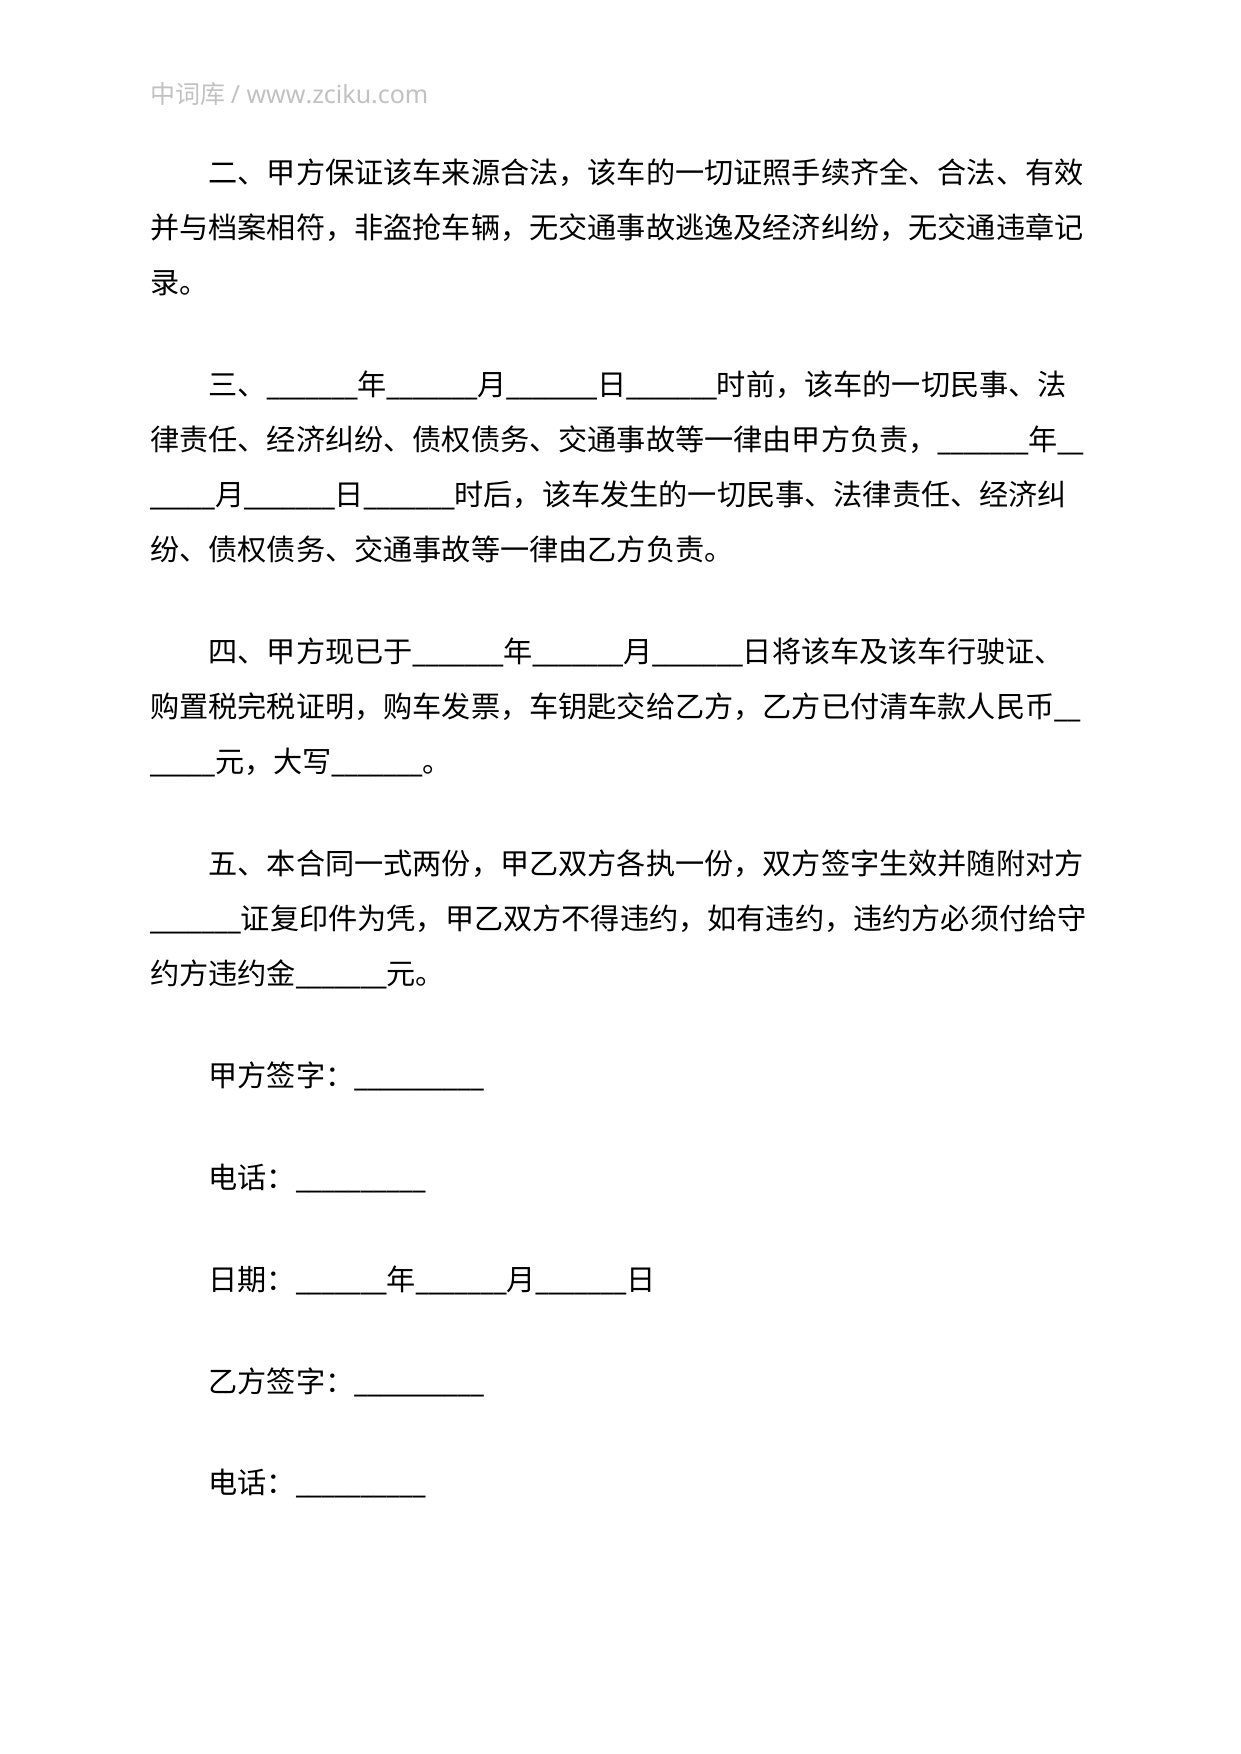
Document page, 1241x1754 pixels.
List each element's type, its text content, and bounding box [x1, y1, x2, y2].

text 乙方签字：__________ [150, 1358, 1090, 1401]
text 四、甲方现已于_______年_______月_______日将该车及该车行驶证、购置税完税证明，购车发票，车钥匙交给乙方，乙方已付清车款人民币_______元，大写_______。 [150, 628, 1090, 781]
text 日期：_______年_______月_______日 [150, 1256, 1090, 1298]
text 甲方签字：__________ [150, 1052, 1090, 1094]
text 二、甲方保证该车来源合法，该车的一切证照手续齐全、合法、有效并与档案相符，非盗抢车辆，无交通事故逃逸及经济纠纷，无交通违章记录。 [150, 150, 1090, 302]
text 五、本合同一式两份，甲乙双方各执一份，双方签字生效并随附对方_______证复印件为凭，甲乙双方不得违约，如有违约，违约方必须付给守约方违约金_______元。 [150, 840, 1090, 993]
text 三、_______年_______月_______日_______时前，该车的一切民事、法律责任、经济纠纷、债权债务、交通事故等一律由甲方负责，_______年_______月_______日_______时后，该车发生的一切民事、法律责任、经济纠纷、债权债务、交通事故等一律由乙方负责。 [150, 362, 1090, 569]
text 电话：__________ [150, 1154, 1090, 1197]
text 电话：__________ [150, 1460, 1090, 1502]
